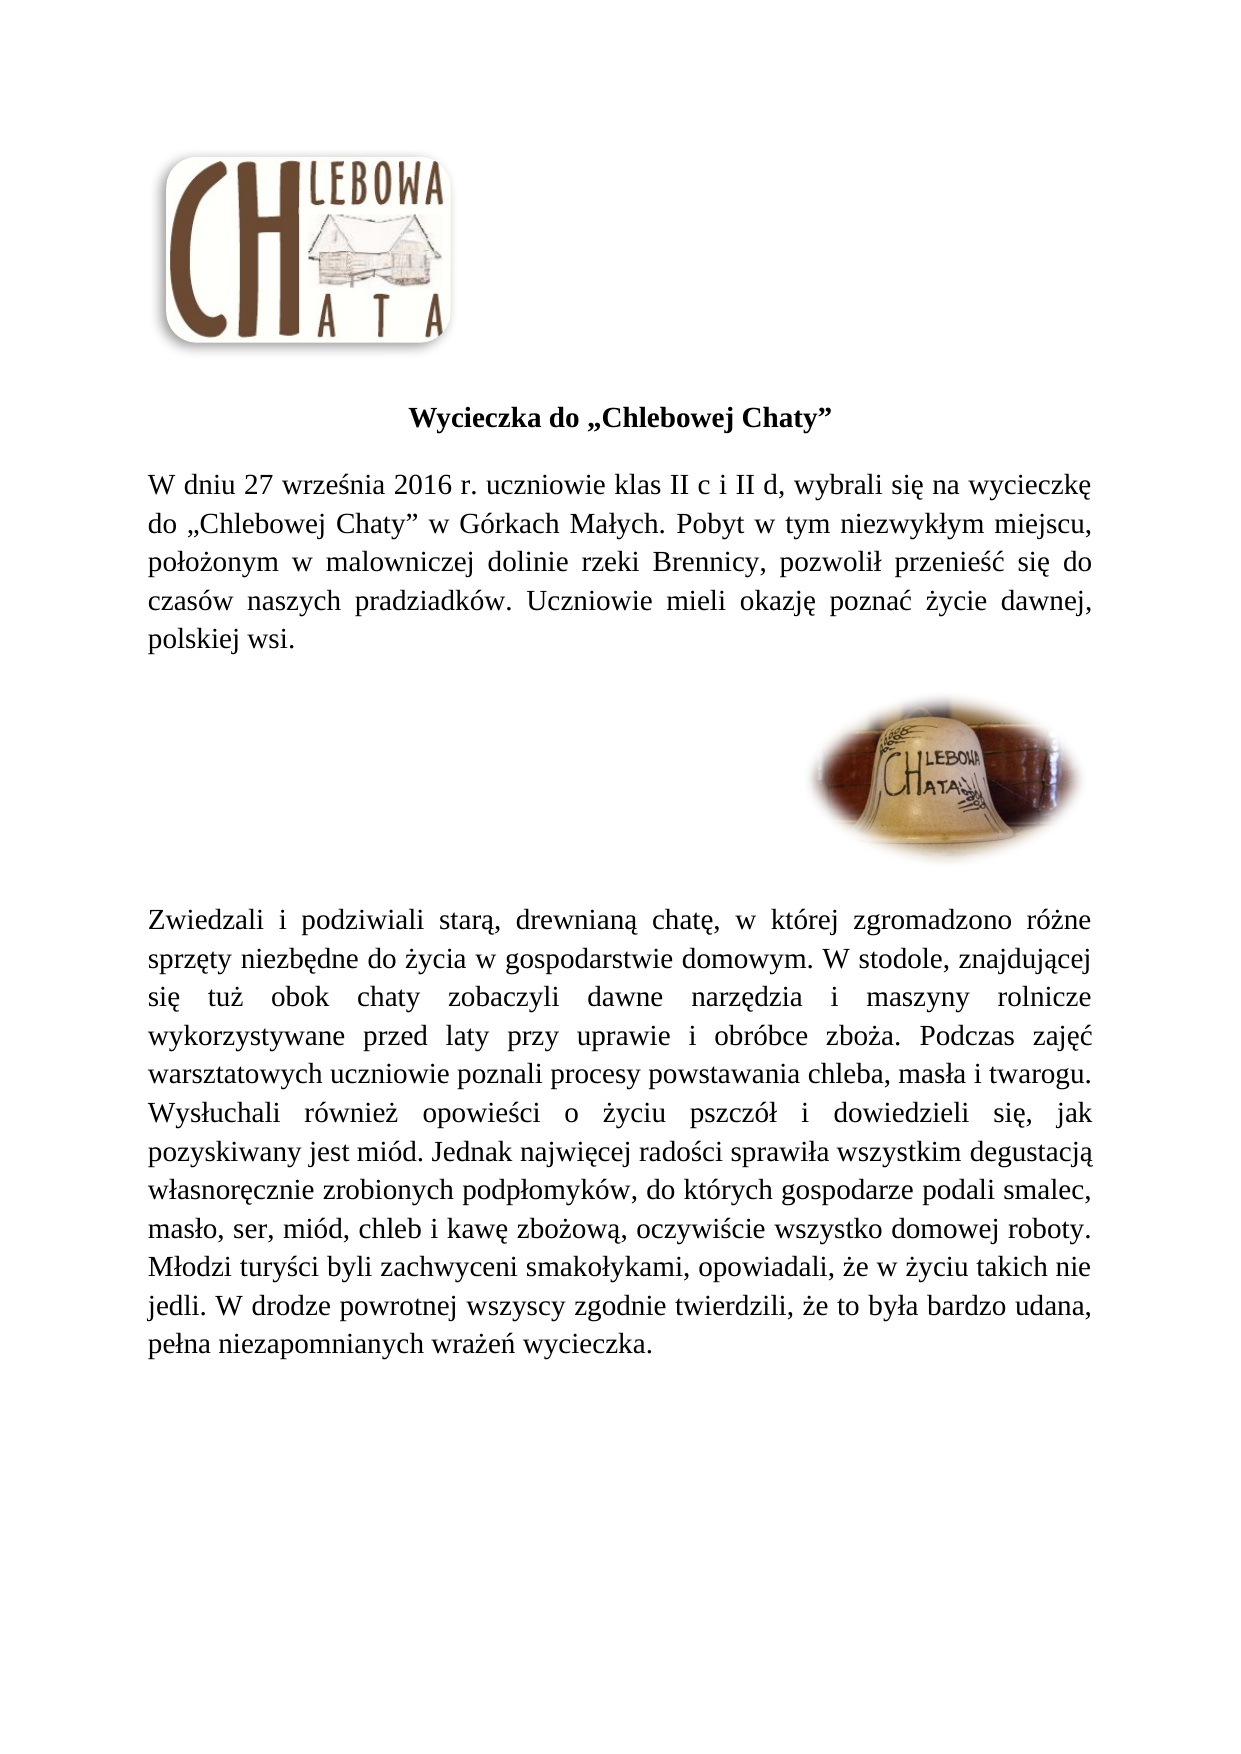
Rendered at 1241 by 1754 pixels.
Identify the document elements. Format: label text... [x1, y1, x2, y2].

text W dniu 27 września 2016 r. uczniowie klas II c i II d, wybrali się na wycieczkę do „Chlebowej Chaty” w Górkach Małych. Pobyt w tym niezwykłym miejscu, położonym w malowniczej dolinie rzeki Brennicy, pozwolił przenieść się do czasów naszych pradziadków. Uczniowie mieli okazję poznać życie dawnej, polskiej wsi. [148, 467, 1093, 655]
picture [833, 720, 1058, 839]
picture [166, 156, 451, 343]
text Zwiedzali i podziwiali starą, drewnianą chatę, w której zgromadzono różne sprzęty niezbędne do życia w gospodarstwie domowym. W stodole, znajdującej się tuż obok chaty zobaczyli dawne narzędzia i maszyny rolnicze wykorzystywane przed laty przy uprawie i obróbce zboża. Podczas zajęć warsztatowych uczniowie poznali procesy powstawania chleba, masła i twarogu. Wysłuchali również opowieści o życiu pszczół i dowiedzieli się, jak pozyskiwany jest miód. Jednak najwięcej radości sprawiła wszystkim degustacją własnoręcznie zrobionych podpłomyków, do których gospodarze podali smalec, masło, ser, miód, chleb i kawę zbożową, oczywiście wszystko domowej roboty. Młodzi turyści byli zachwyceni smakołykami, opowiadali, że w życiu takich nie jedli. W drodze powrotnej wszyscy zgodnie twierdzili, że to była bardzo udana, pełna niezapomnianych wrażeń wycieczka. [148, 902, 1093, 1360]
text Wycieczka do „Chlebowej Chaty” [148, 400, 1093, 433]
